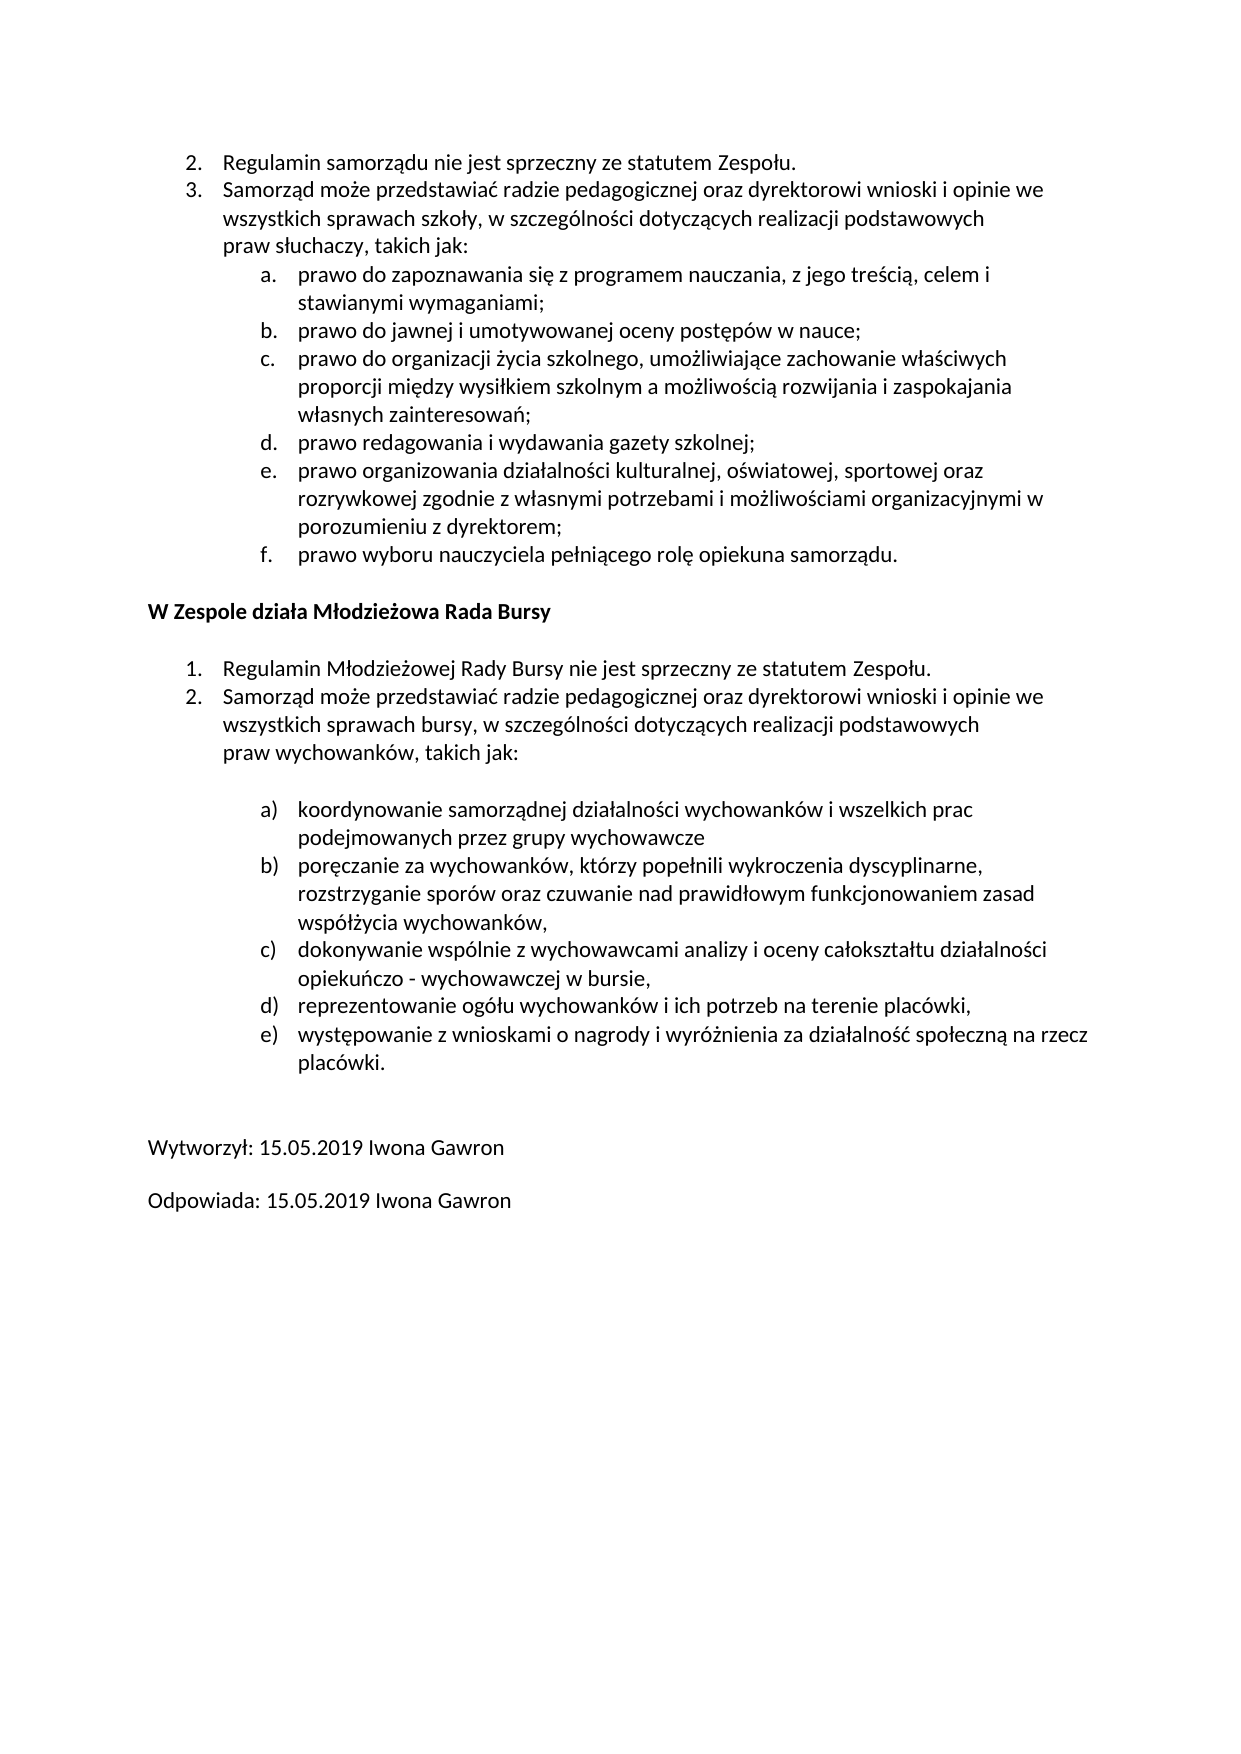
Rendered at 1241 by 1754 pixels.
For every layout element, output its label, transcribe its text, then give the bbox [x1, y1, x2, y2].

list Regulamin samorządu nie jest sprzeczny ze statutem Zespołu. [185, 148, 1093, 176]
list prawo organizowania działalności kulturalnej, oświatowej, sportowej oraz rozrywkowej zgodnie z własnymi potrzebami i możliwościami organizacyjnymi w porozumieniu z dyrektorem; [260, 456, 1093, 540]
text Odpowiada: 15.05.2019 Iwona Gawron [148, 1186, 1093, 1214]
list koordynowanie samorządnej działalności wychowanków i wszelkich prac podejmowanych przez grupy wychowawcze [260, 796, 1093, 852]
text Wytworzył: 15.05.2019 Iwona Gawron [148, 1133, 1093, 1161]
list prawo do zapoznawania się z programem nauczania, z jego treścią, celem i stawianymi wymaganiami; [260, 260, 1093, 316]
list reprezentowanie ogółu wychowanków i ich potrzeb na terenie placówki, [260, 992, 1093, 1020]
list Samorząd może przedstawiać radzie pedagogicznej oraz dyrektorowi wnioski i opinie we wszystkich sprawach bursy, w szczególności dotyczących realizacji podstawowych praw wychowanków, takich jak: [185, 682, 1093, 766]
list występowanie z wnioskami o nagrody i wyróżnienia za działalność społeczną na rzecz placówki. [260, 1020, 1093, 1076]
list prawo do organizacji życia szkolnego, umożliwiające zachowanie właściwych proporcji między wysiłkiem szkolnym a możliwością rozwijania i zaspokajania własnych zainteresowań; [260, 344, 1093, 428]
list prawo do jawnej i umotywowanej oceny postępów w nauce; [260, 316, 1093, 344]
text W Zespole działa Młodzieżowa Rada Bursy [148, 597, 1093, 625]
list Samorząd może przedstawiać radzie pedagogicznej oraz dyrektorowi wnioski i opinie we wszystkich sprawach szkoły, w szczególności dotyczących realizacji podstawowych praw słuchaczy, takich jak: [185, 176, 1093, 260]
list poręczanie za wychowanków, którzy popełnili wykroczenia dyscyplinarne, rozstrzyganie sporów oraz czuwanie nad prawidłowym funkcjonowaniem zasad współżycia wychowanków, [260, 852, 1093, 936]
list dokonywanie wspólnie z wychowawcami analizy i oceny całokształtu działalności opiekuńczo - wychowawczej w bursie, [260, 936, 1093, 992]
list prawo redagowania i wydawania gazety szkolnej; [260, 428, 1093, 456]
list Regulamin Młodzieżowej Rady Bursy nie jest sprzeczny ze statutem Zespołu. [185, 654, 1093, 682]
list prawo wyboru nauczyciela pełniącego rolę opiekuna samorządu. [260, 540, 1093, 568]
